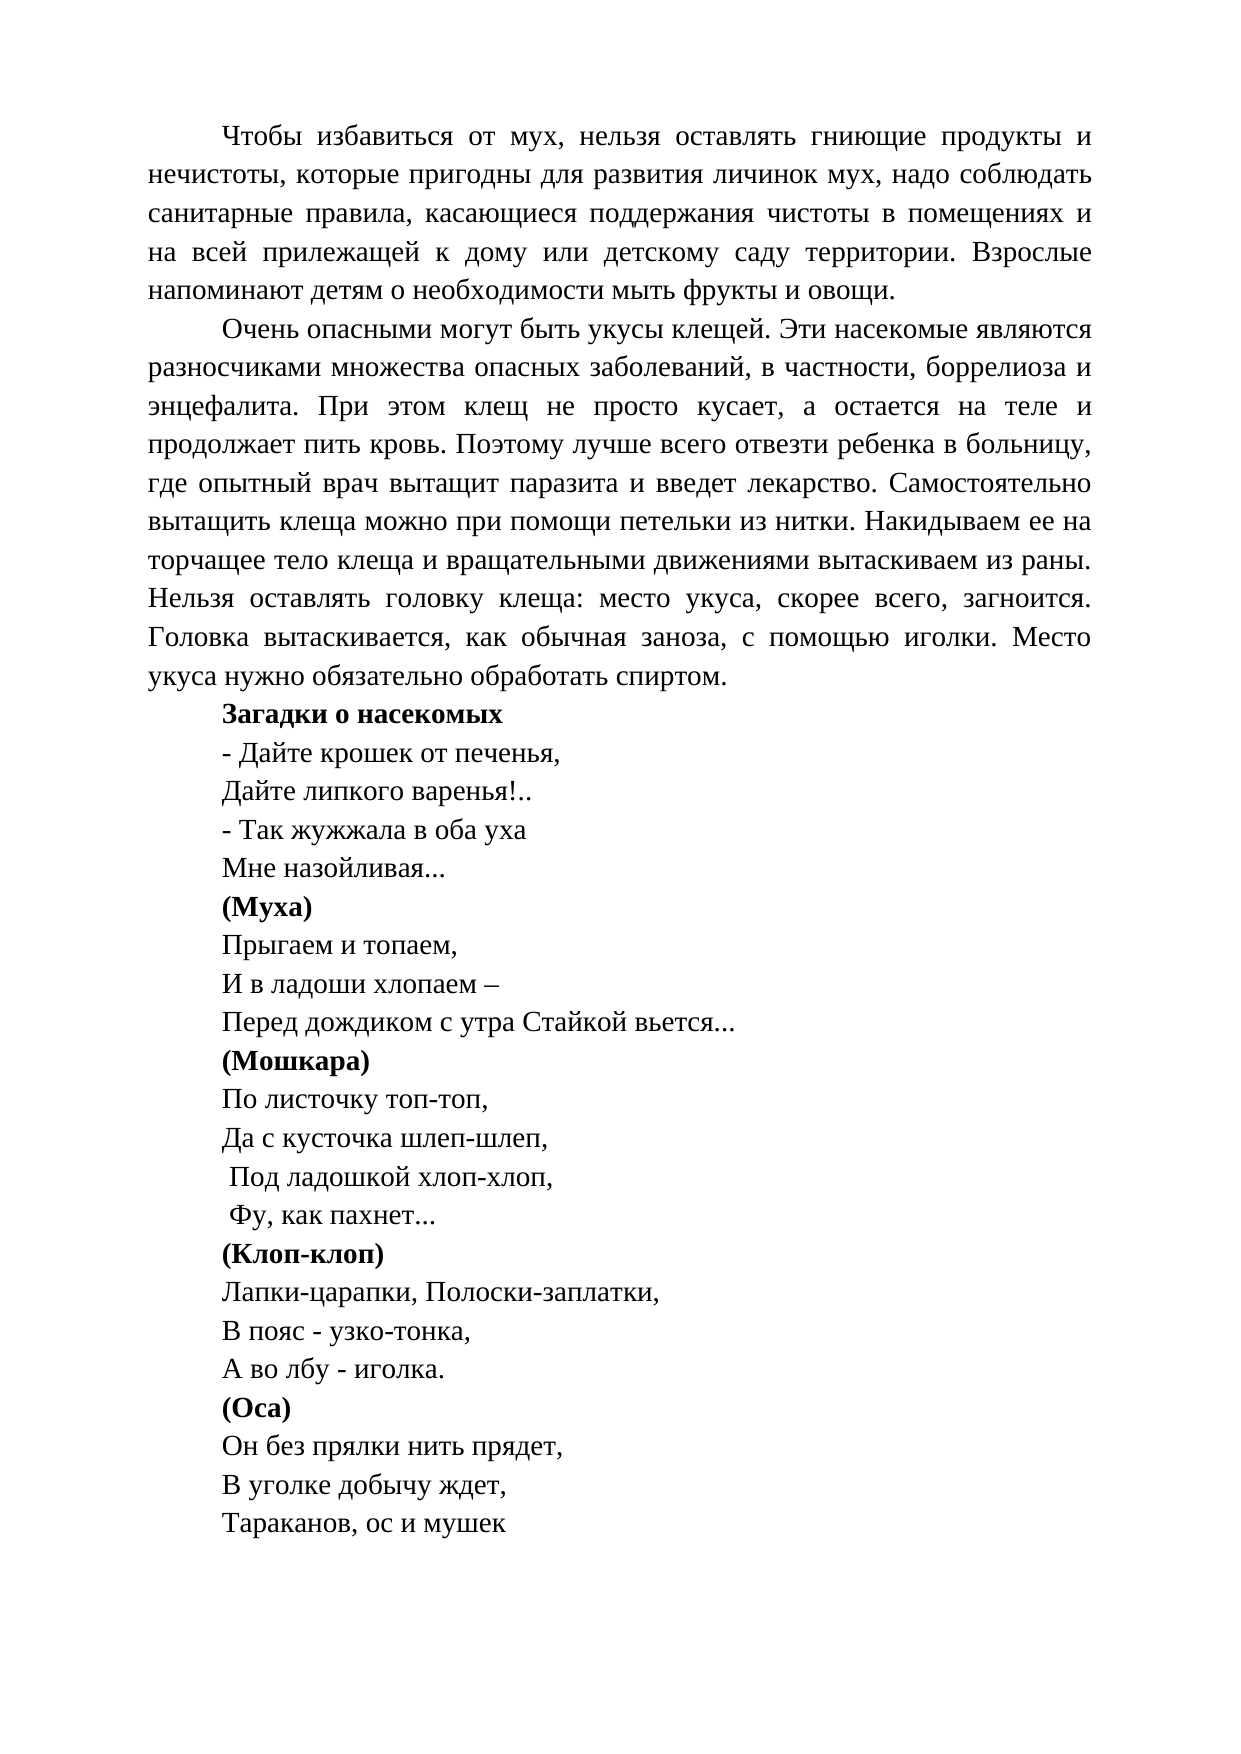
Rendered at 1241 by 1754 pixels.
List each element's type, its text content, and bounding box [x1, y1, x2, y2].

text Под ладошкой хлоп-хлоп, [148, 1159, 1093, 1192]
text Лапки-царапки, Полоски-заплатки, [148, 1274, 1093, 1308]
text И в ладоши хлопаем – [148, 966, 1093, 999]
text Чтобы избавиться от мух, нельзя оставлять гниющие продукты и нечистоты, которые пригодны для развития личинок мух, надо соблюдать санитарные правила, касающиеся поддержания чистоты в помещениях и на всей прилежащей к дому или детскому саду территории. Взрослые напоминают детям о необходимости мыть фрукты и овощи. [148, 118, 1093, 306]
text Перед дождиком с утра Стайкой вьется... [148, 1004, 1093, 1038]
text Да с кусточка шлеп-шлеп, [148, 1120, 1093, 1154]
text Тараканов, ос и мушек [148, 1506, 1093, 1539]
text Он без прялки нить прядет, [148, 1428, 1093, 1462]
text Мне назойливая... [148, 850, 1093, 884]
text (Клоп-клоп) [148, 1236, 1093, 1269]
text Дайте липкого варенья!.. [148, 773, 1093, 807]
text В уголке добычу ждет, [148, 1467, 1093, 1501]
text - Дайте крошек от печенья, [148, 735, 1093, 768]
text (Муха) [148, 889, 1093, 922]
text В пояс - узко-тонка, [148, 1313, 1093, 1346]
text - Так жужжала в оба уха [148, 812, 1093, 845]
text А во лбу - иголка. [148, 1351, 1093, 1385]
text (Мошкара) [148, 1043, 1093, 1077]
text По листочку топ-топ, [148, 1082, 1093, 1115]
text (Оса) [148, 1390, 1093, 1423]
text Прыгаем и топаем, [148, 927, 1093, 961]
text Очень опасными могут быть укусы клещей. Эти насекомые являются разносчиками множества опасных заболеваний, в частности, боррелиоза и энцефалита. При этом клещ не просто кусает, а остается на теле и продолжает пить кровь. Поэтому лучше всего отвезти ребенка в больницу, где опытный врач вытащит паразита и введет лекарство. Самостоятельно вытащить клеща можно при помощи петельки из нитки. Накидываем ее на торчащее тело клеща и вращательными движениями вытаскиваем из раны. Нельзя оставлять головку клеща: место укуса, скорее всего, загноится. Головка вытаскивается, как обычная заноза, с помощью иголки. Место укуса нужно обязательно обработать спиртом. [148, 311, 1093, 691]
text Фу, как пахнет... [148, 1197, 1093, 1231]
text Загадки о насекомых [148, 696, 1093, 730]
